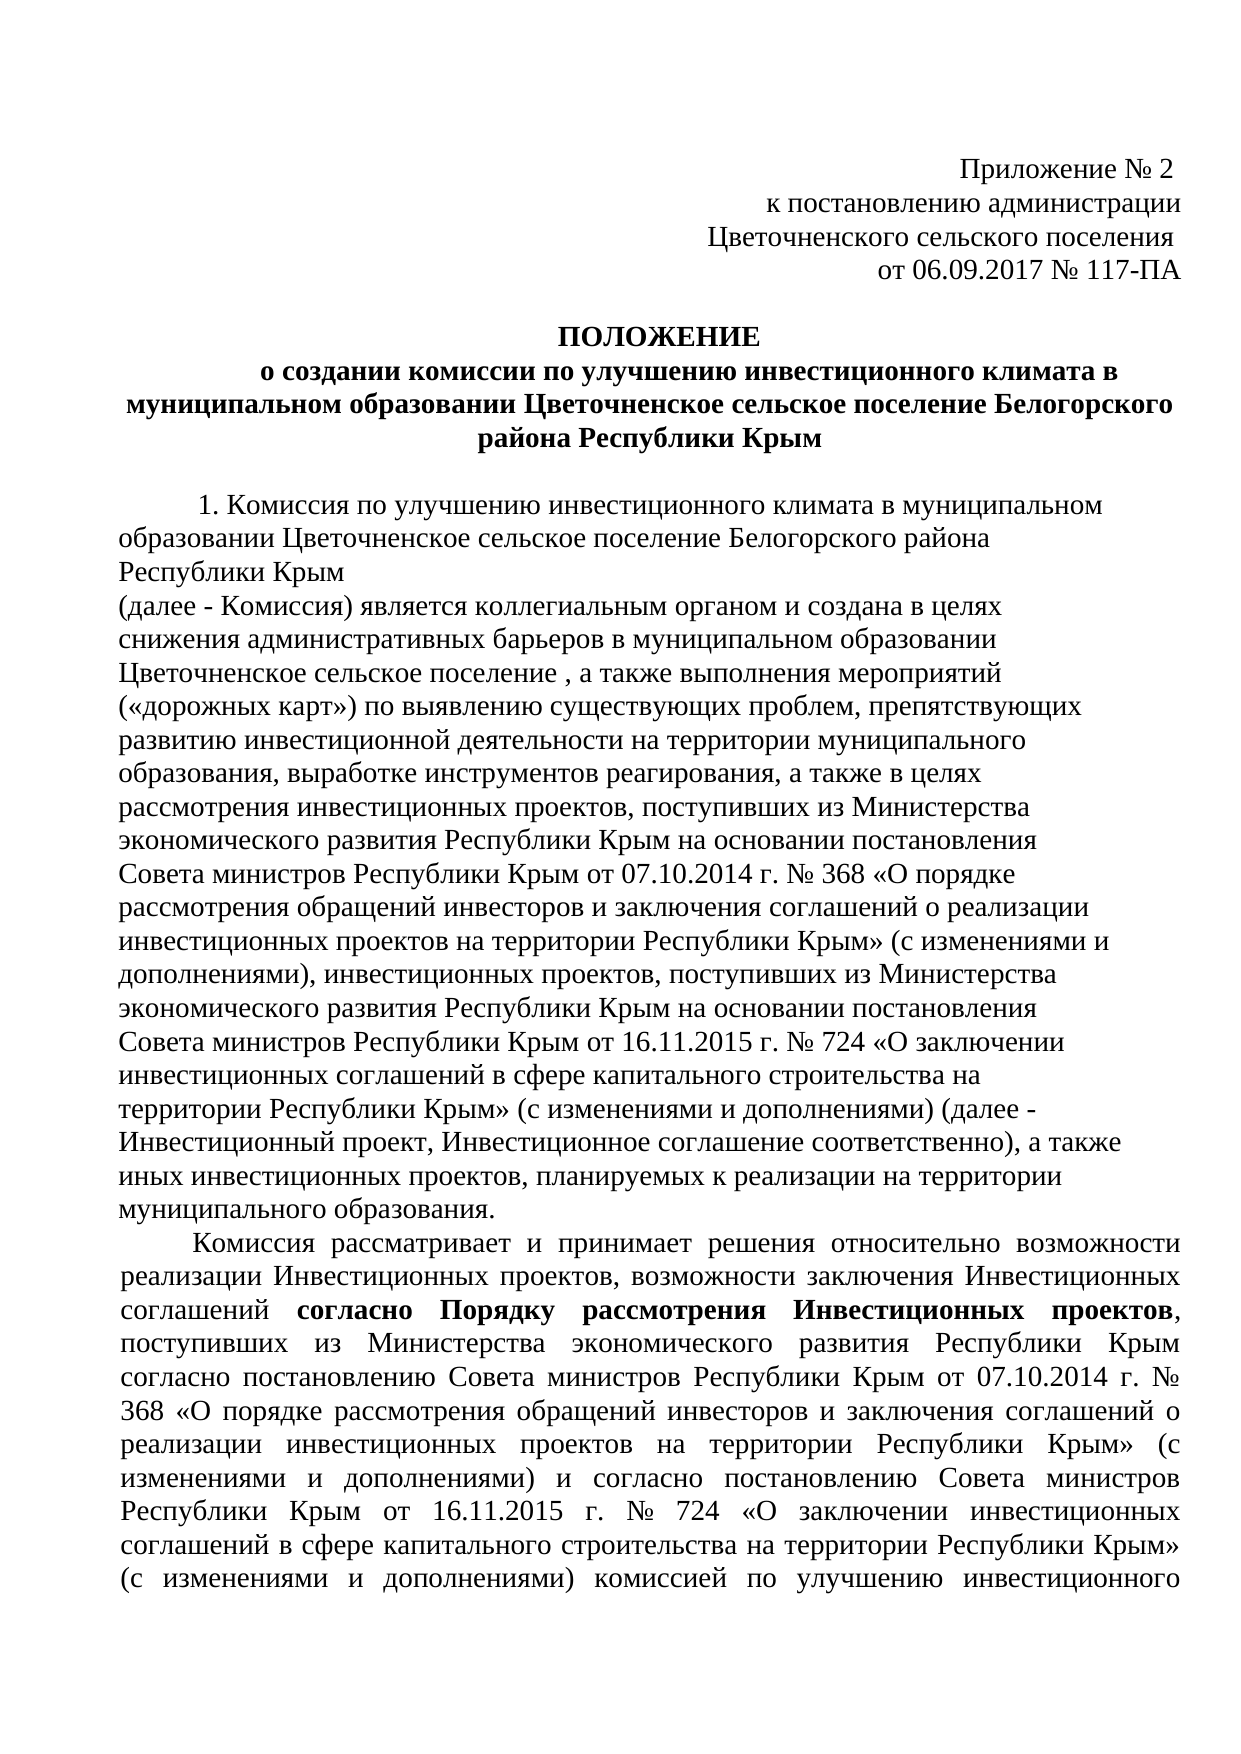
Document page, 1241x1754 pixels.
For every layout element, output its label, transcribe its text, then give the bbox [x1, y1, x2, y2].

text 1. Комиссия по улучшению инвестиционного климата в муниципальном образовании Цветочненское сельское поселение Белогорского района Республики Крым [118, 487, 1125, 588]
text о создании комиссии по улучшению инвестиционного климата в муниципальном образовании Цветочненское сельское поселение Белогорского района Республики Крым [118, 353, 1181, 453]
text Приложение № 2 к постановлению администрации [118, 152, 1181, 219]
text ПОЛОЖЕНИЕ [558, 319, 1181, 353]
text (далее - Комиссия) является коллегиальным органом и создана в целях снижения административных барьеров в муниципальном образовании Цветочненское сельское поселение , а также выполнения мероприятий («дорожных карт») по выявлению существующих проблем, препятствующих развитию инвестиционной деятельности на территории муниципального образования, выработке инструментов реагирования, а также в целях рассмотрения инвестиционных проектов, поступивших из Министерства экономического развития Республики Крым на основании постановления Совета министров Республики Крым от 07.10.2014 г. № 368 «О порядке рассмотрения обращений инвесторов и заключения соглашений о реализации инвестиционных проектов на территории Республики Крым» (с изменениями и дополнениями), инвестиционных проектов, поступивших из Министерства экономического развития Республики Крым на основании постановления Совета министров Республики Крым от 16.11.2015 г. № 724 «О заключении инвестиционных соглашений в сфере капитального строительства на территории Республики Крым» (с изменениями и дополнениями) (далее - Инвестиционный проект, Инвестиционное соглашение соответственно), а также иных инвестиционных проектов, планируемых к реализации на территории муниципального образования. [118, 588, 1125, 1225]
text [120, 1225, 1181, 1594]
text Цветочненского сельского поселения от 06.09.2017 № 117-ПА [118, 219, 1181, 286]
